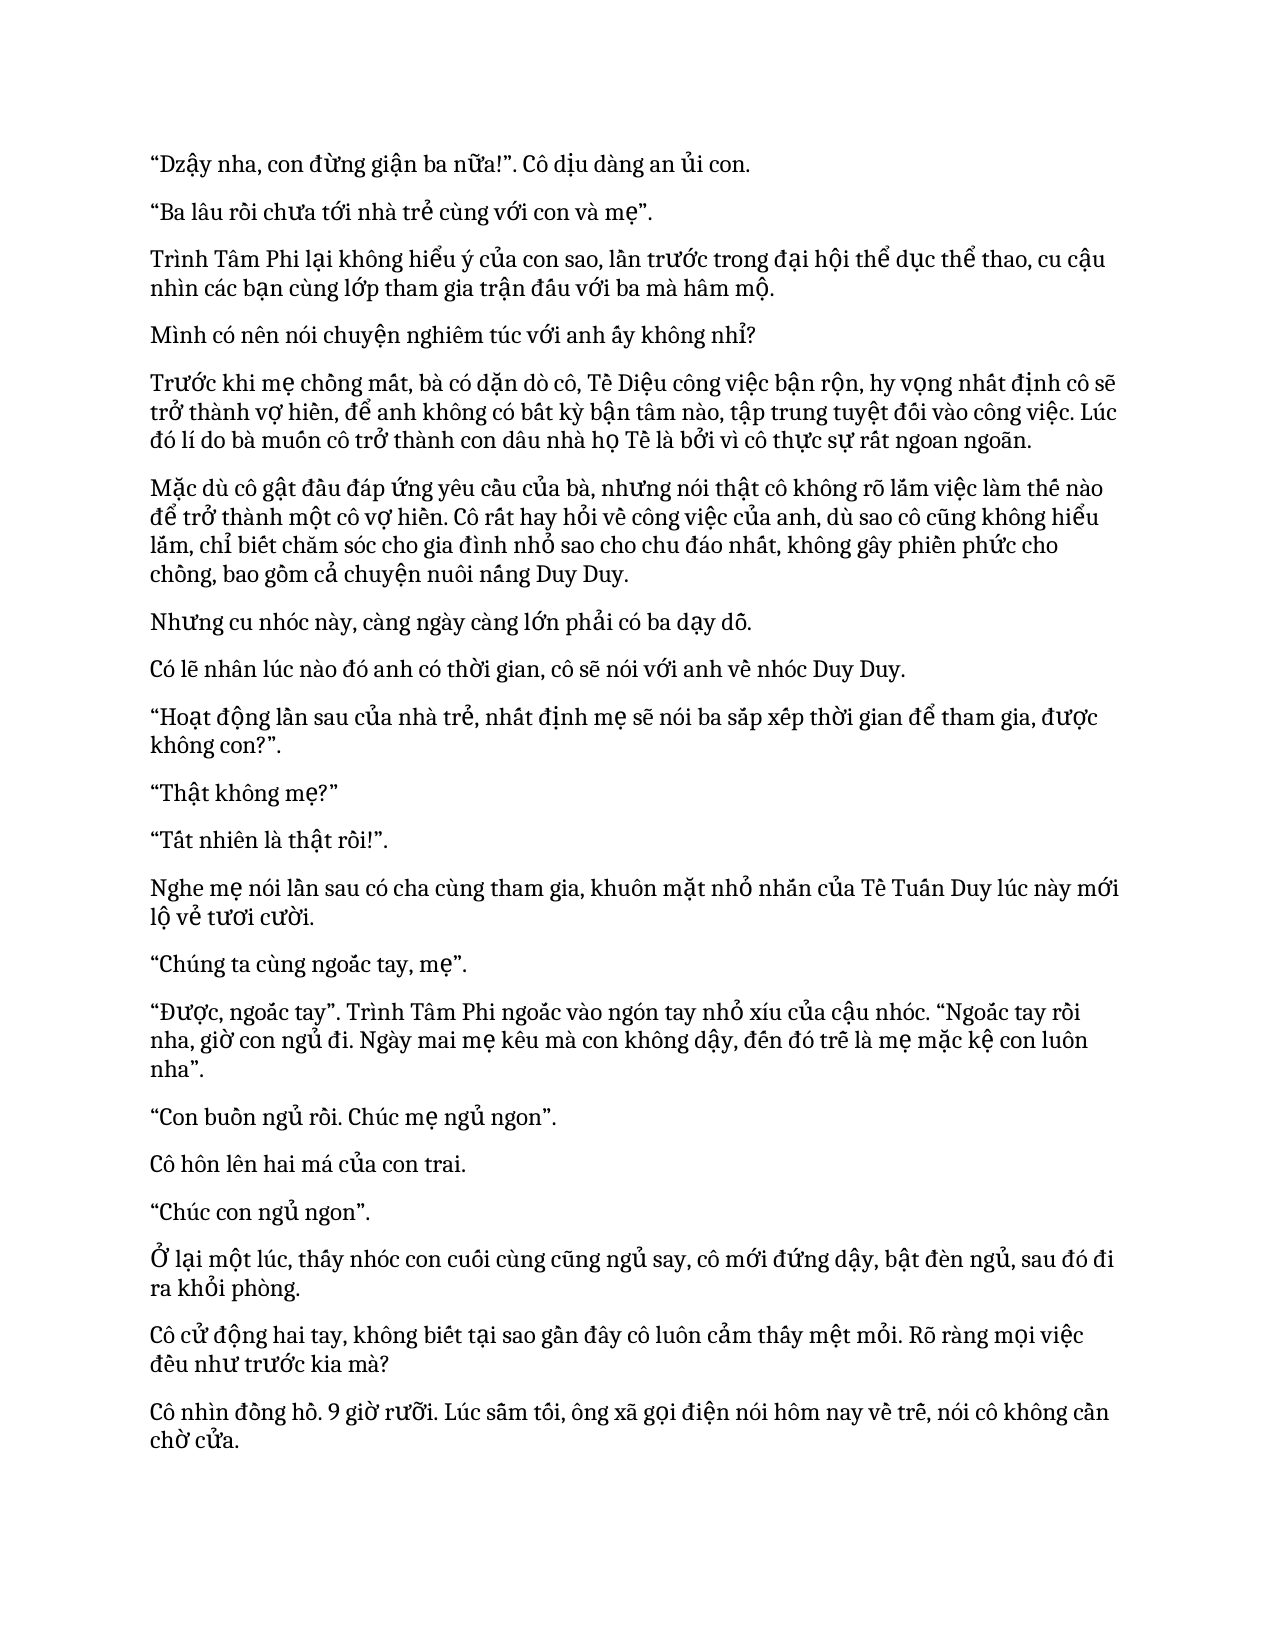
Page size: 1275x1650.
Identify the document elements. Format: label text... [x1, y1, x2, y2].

text Nhưng cu nhóc này, càng ngày càng lớn phải có ba dạy dỗ. [150, 607, 1125, 636]
text Trình Tâm Phi lại không hiểu ý của con sao, lần trước trong đại hội thể dục thể thao, cu cậu nhìn các bạn cùng lớp tham gia trận đấu với ba mà hâm mộ. [150, 245, 1125, 302]
text “Con buồn ngủ rồi. Chúc mẹ ngủ ngon”. [150, 1102, 1125, 1131]
text Trước khi mẹ chồng mất, bà có dặn dò cô, Tề Diệu công việc bận rộn, hy vọng nhất định cô sẽ trở thành vợ hiền, để anh không có bất kỳ bận tâm nào, tập trung tuyệt đối vào công việc. Lúc đó lí do bà muốn cô trở thành con dâu nhà họ Tề là bởi vì cô thực sự rất ngoan ngoãn. [150, 369, 1125, 455]
text “Dzậy nha, con đừng giận ba nữa!”. Cô dịu dàng an ủi con. [150, 150, 1125, 179]
text “Thật không mẹ?” [150, 779, 1125, 807]
text “Chúc con ngủ ngon”. [150, 1197, 1125, 1226]
text Nghe mẹ nói lần sau có cha cùng tham gia, khuôn mặt nhỏ nhắn của Tề Tuấn Duy lúc này mới lộ vẻ tươi cười. [150, 874, 1125, 931]
text “Chúng ta cùng ngoắc tay, mẹ”. [150, 950, 1125, 979]
text Mình có nên nói chuyện nghiêm túc với anh ấy không nhỉ? [150, 321, 1125, 350]
text Có lẽ nhân lúc nào đó anh có thời gian, cô sẽ nói với anh về nhóc Duy Duy. [150, 655, 1125, 684]
text Cô hôn lên hai má của con trai. [150, 1150, 1125, 1179]
text Cô cử động hai tay, không biết tại sao gần đây cô luôn cảm thấy mệt mỏi. Rõ ràng mọi việc đều như trước kia mà? [150, 1321, 1125, 1379]
text Mặc dù cô gật đầu đáp ứng yêu cầu của bà, nhưng nói thật cô không rõ lắm việc làm thế nào để trở thành một cô vợ hiền. Cô rất hay hỏi về công việc của anh, dù sao cô cũng không hiểu lắm, chỉ biết chăm sóc cho gia đình nhỏ sao cho chu đáo nhất, không gây phiền phức cho chồng, bao gồm cả chuyện nuôi nấng Duy Duy. [150, 474, 1125, 589]
text Ở lại một lúc, thấy nhóc con cuối cùng cũng ngủ say, cô mới đứng dậy, bật đèn ngủ, sau đó đi ra khỏi phòng. [150, 1245, 1125, 1302]
text “Tất nhiên là thật rồi!”. [150, 826, 1125, 855]
text “Ba lâu rồi chưa tới nhà trẻ cùng với con và mẹ”. [150, 197, 1125, 226]
text Cô nhìn đồng hồ. 9 giờ rưỡi. Lúc sẫm tối, ông xã gọi điện nói hôm nay về trễ, nói cô không cần chờ cửa. [150, 1397, 1125, 1455]
text “Được, ngoắc tay”. Trình Tâm Phi ngoắc vào ngón tay nhỏ xíu của cậu nhóc. “Ngoắc tay rồi nha, giờ con ngủ đi. Ngày mai mẹ kêu mà con không dậy, đến đó trễ là mẹ mặc kệ con luôn nha”. [150, 997, 1125, 1084]
text “Hoạt động lần sau của nhà trẻ, nhất định mẹ sẽ nói ba sắp xếp thời gian để tham gia, được không con?”. [150, 702, 1125, 760]
